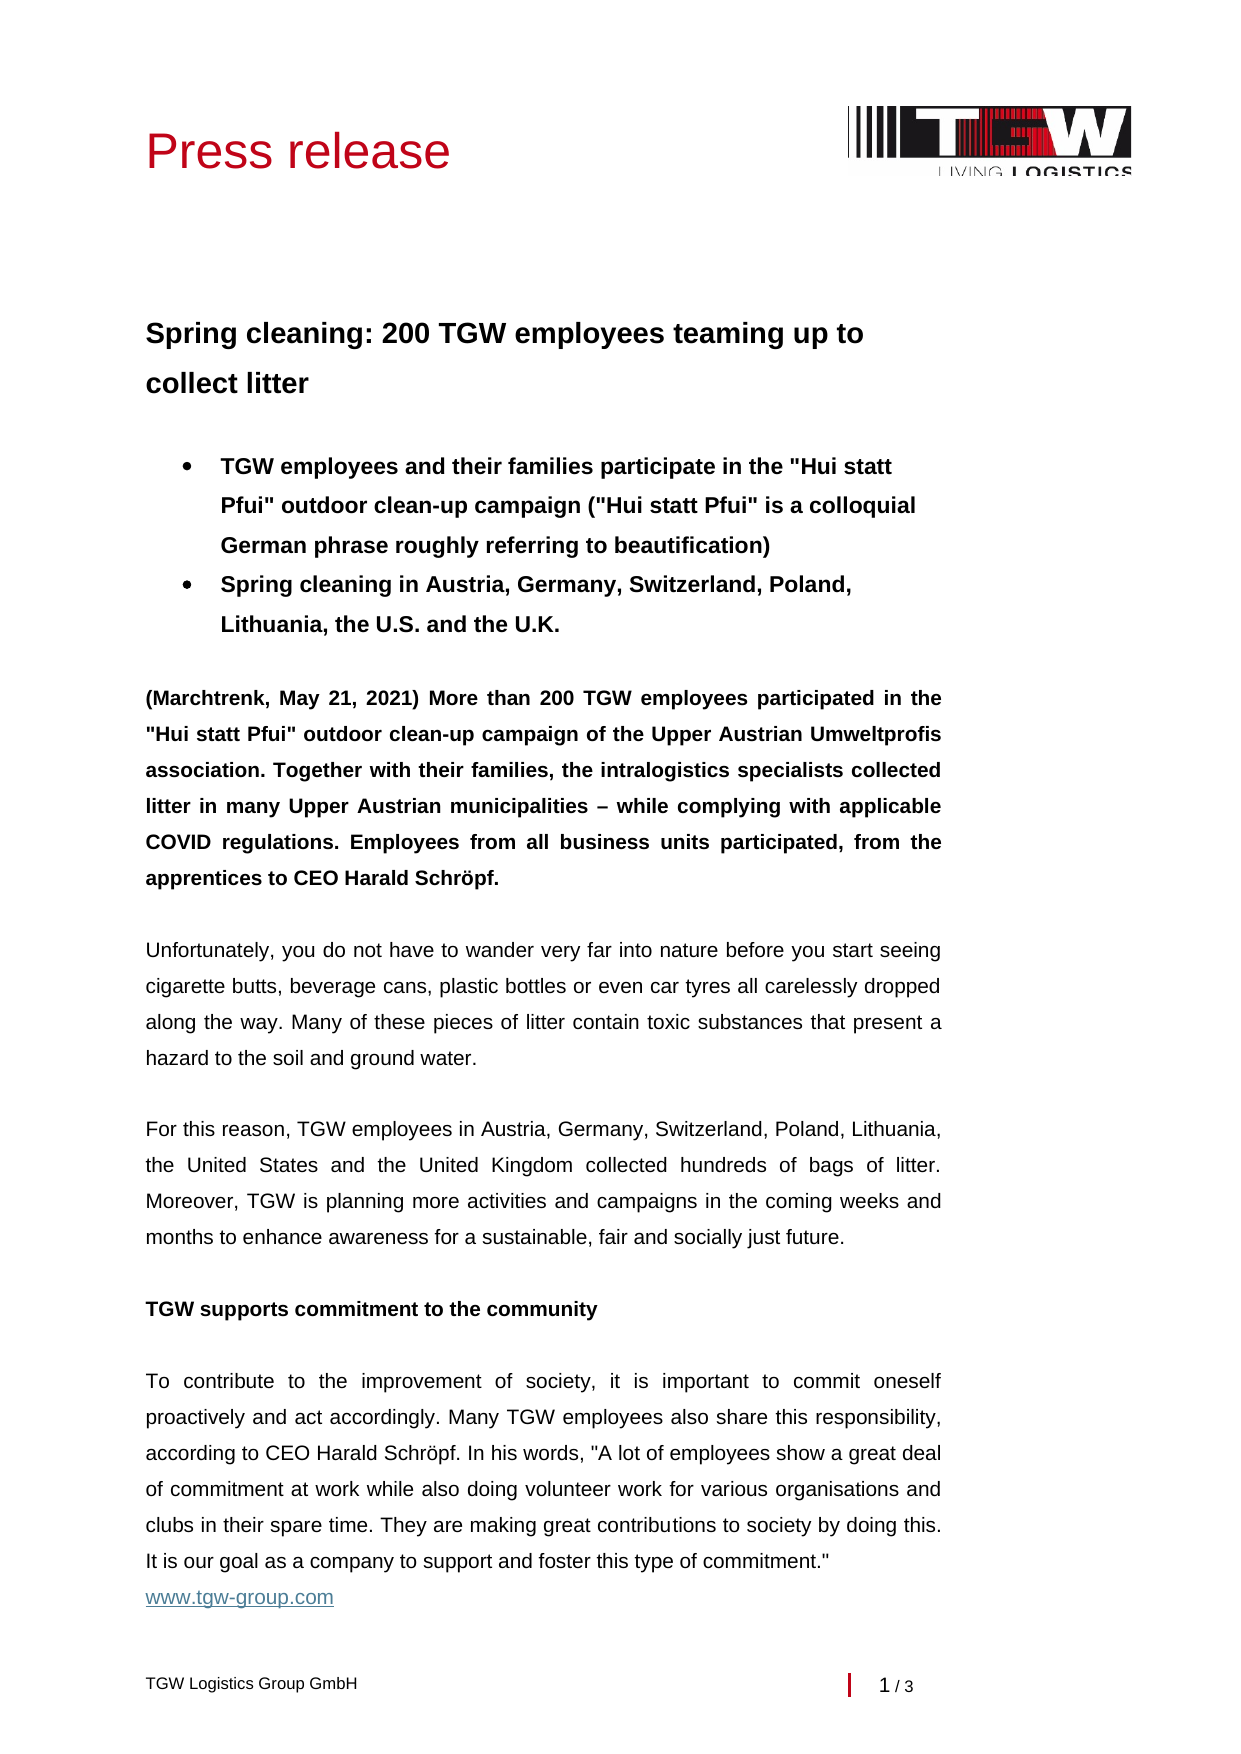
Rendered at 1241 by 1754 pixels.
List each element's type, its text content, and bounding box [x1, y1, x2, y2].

text To contribute to the improvement of society, it is important to commit oneself proactively and act accordingly. Many TGW employees also share this responsibility, according to CEO Harald Schröpf. In his words, "A lot of employees show a great deal of commitment at work while also doing volunteer work for various organisations and clubs in their spare time. They are making great contributions to society by doing this. It is our goal as a company to support and foster this type of commitment." [145, 1369, 942, 1572]
list Spring cleaning in Austria, Germany, Switzerland, Poland, Lithuania, the U.S. and the U.K. [183, 571, 943, 637]
text For this reason, TGW employees in Austria, Germany, Switzerland, Poland, Lithuania, the United States and the United Kingdom collected hundreds of bags of litter. Moreover, TGW is planning more activities and campaigns in the coming weeks and months to enhance awareness for a sustainable, fair and socially just future. [145, 1117, 942, 1249]
picture [846, 106, 1132, 176]
text www.tgw-group.com [145, 1584, 942, 1608]
list TGW employees and their families participate in the "Hui statt Pfui" outdoor clean-up campaign ("Hui statt Pfui" is a colloquial German phrase roughly referring to beautification) [183, 453, 943, 558]
text TGW supports commitment to the community [145, 1297, 942, 1321]
text Spring cleaning: 200 TGW employees teaming up to collect litter [145, 316, 943, 400]
text (Marchtrenk, May 21, 2021) More than 200 TGW employees participated in the "Hui statt Pfui" outdoor clean-up campaign of the Upper Austrian Umweltprofis association. Together with their families, the intralogistics specialists collected litter in many Upper Austrian municipalities – while complying with applicable COVID regulations. Employees from all business units participated, from the apprentices to CEO Harald Schröpf. [145, 686, 942, 890]
text Unfortunately, you do not have to wander very far into nature before you start seeing cigarette butts, beverage cans, plastic bottles or even car tyres all carelessly dropped along the way. Many of these pieces of litter contain toxic substances that present a hazard to the soil and ground water. [145, 938, 942, 1069]
